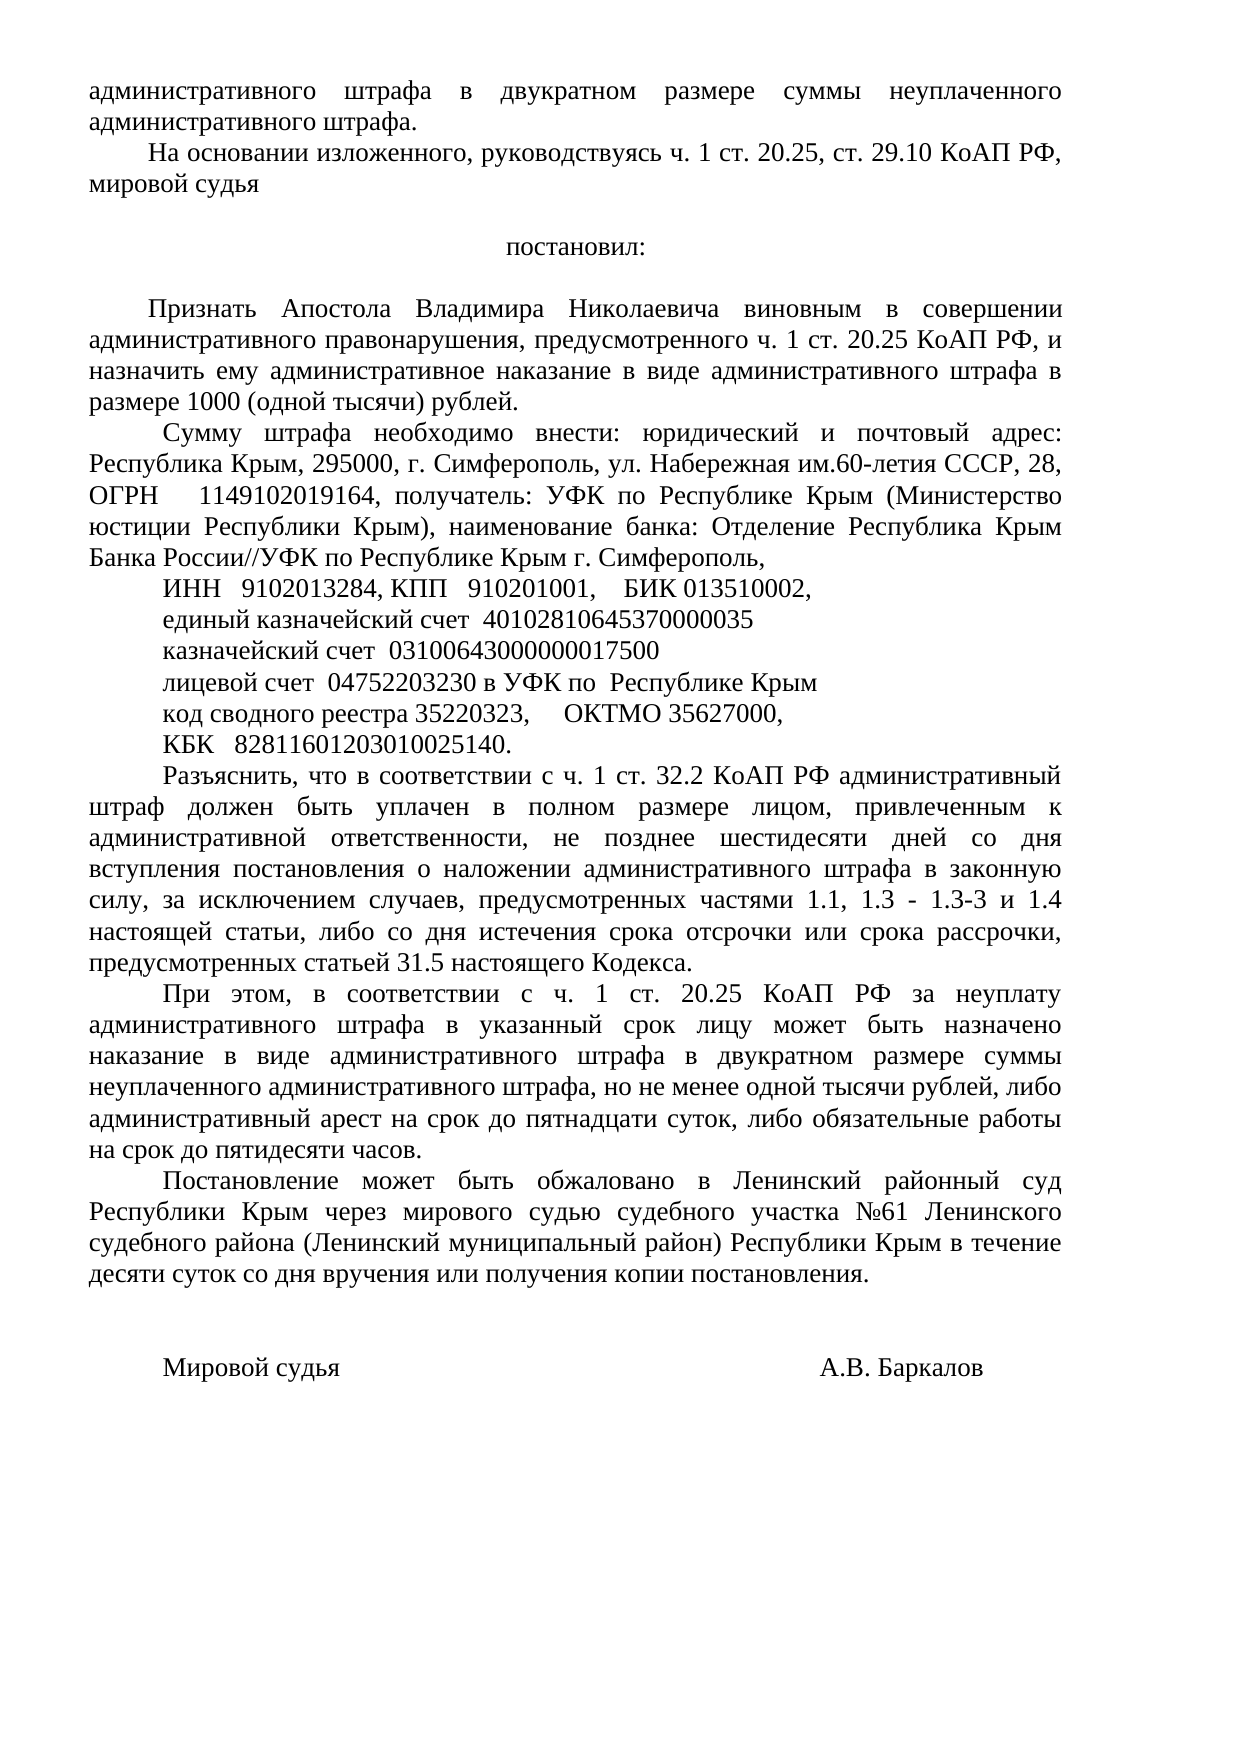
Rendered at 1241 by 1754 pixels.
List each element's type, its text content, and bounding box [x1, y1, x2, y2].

text Мировой судья А.В. Баркалов [89, 1351, 1063, 1382]
text единый казначейский счет 40102810645370000035 [89, 603, 1063, 634]
text код сводного реестра 35220323, ОКТМО 35627000, [89, 697, 1063, 728]
text Признать Апостола Владимира Николаевича виновным в совершении административного правонарушения, предусмотренного ч. 1 ст. 20.25 КоАП РФ, и назначить ему административное наказание в виде административного штрафа в размере 1000 (одной тысячи) рублей. [89, 292, 1063, 416]
text ИНН 9102013284, КПП 910201001, БИК 013510002, [89, 572, 1063, 603]
text постановил: [89, 229, 1063, 261]
text Сумму штрафа необходимо внести: юридический и почтовый адрес: Республика Крым, 295000, г. Симферополь, ул. Набережная им.60-летия СССР, 28, ОГРН 1149102019164, получатель: УФК по Республике Крым (Министерство юстиции Республики Крым), наименование банка: Отделение Республика Крым Банка России//УФК по Республике Крым г. Симферополь, [89, 416, 1063, 572]
text Разъяснить, что в соответствии с ч. 1 ст. 32.2 КоАП РФ административный штраф должен быть уплачен в полном размере лицом, привлеченным к административной ответственности, не позднее шестидесяти дней со дня вступления постановления о наложении административного штрафа в законную силу, за исключением случаев, предусмотренных частями 1.1, 1.3 - 1.3-3 и 1.4 настоящей статьи, либо со дня истечения срока отсрочки или срока рассрочки, предусмотренных статьей 31.5 настоящего Кодекса. [89, 759, 1063, 977]
text казначейский счет 03100643000000017500 [89, 634, 1063, 666]
text Постановление может быть обжаловано в Ленинский районный суд Республики Крым через мирового судью судебного участка №61 Ленинского судебного района (Ленинский муниципальный район) Республики Крым в течение десяти суток со дня вручения или получения копии постановления. [89, 1164, 1063, 1288]
text лицевой счет 04752203230 в УФК по Республике Крым [89, 666, 1063, 697]
text На основании изложенного, руководствуясь ч. 1 ст. 20.25, ст. 29.10 КоАП РФ, мировой судья [89, 136, 1063, 198]
text При этом, в соответствии с ч. 1 ст. 20.25 КоАП РФ за неуплату административного штрафа в указанный срок лицу может быть назначено наказание в виде административного штрафа в двукратном размере суммы неуплаченного административного штрафа, но не менее одной тысячи рублей, либо административный арест на срок до пятнадцати суток, либо обязательные работы на срок до пятидесяти часов. [89, 977, 1063, 1164]
text КБК 82811601203010025140. [89, 728, 1063, 759]
